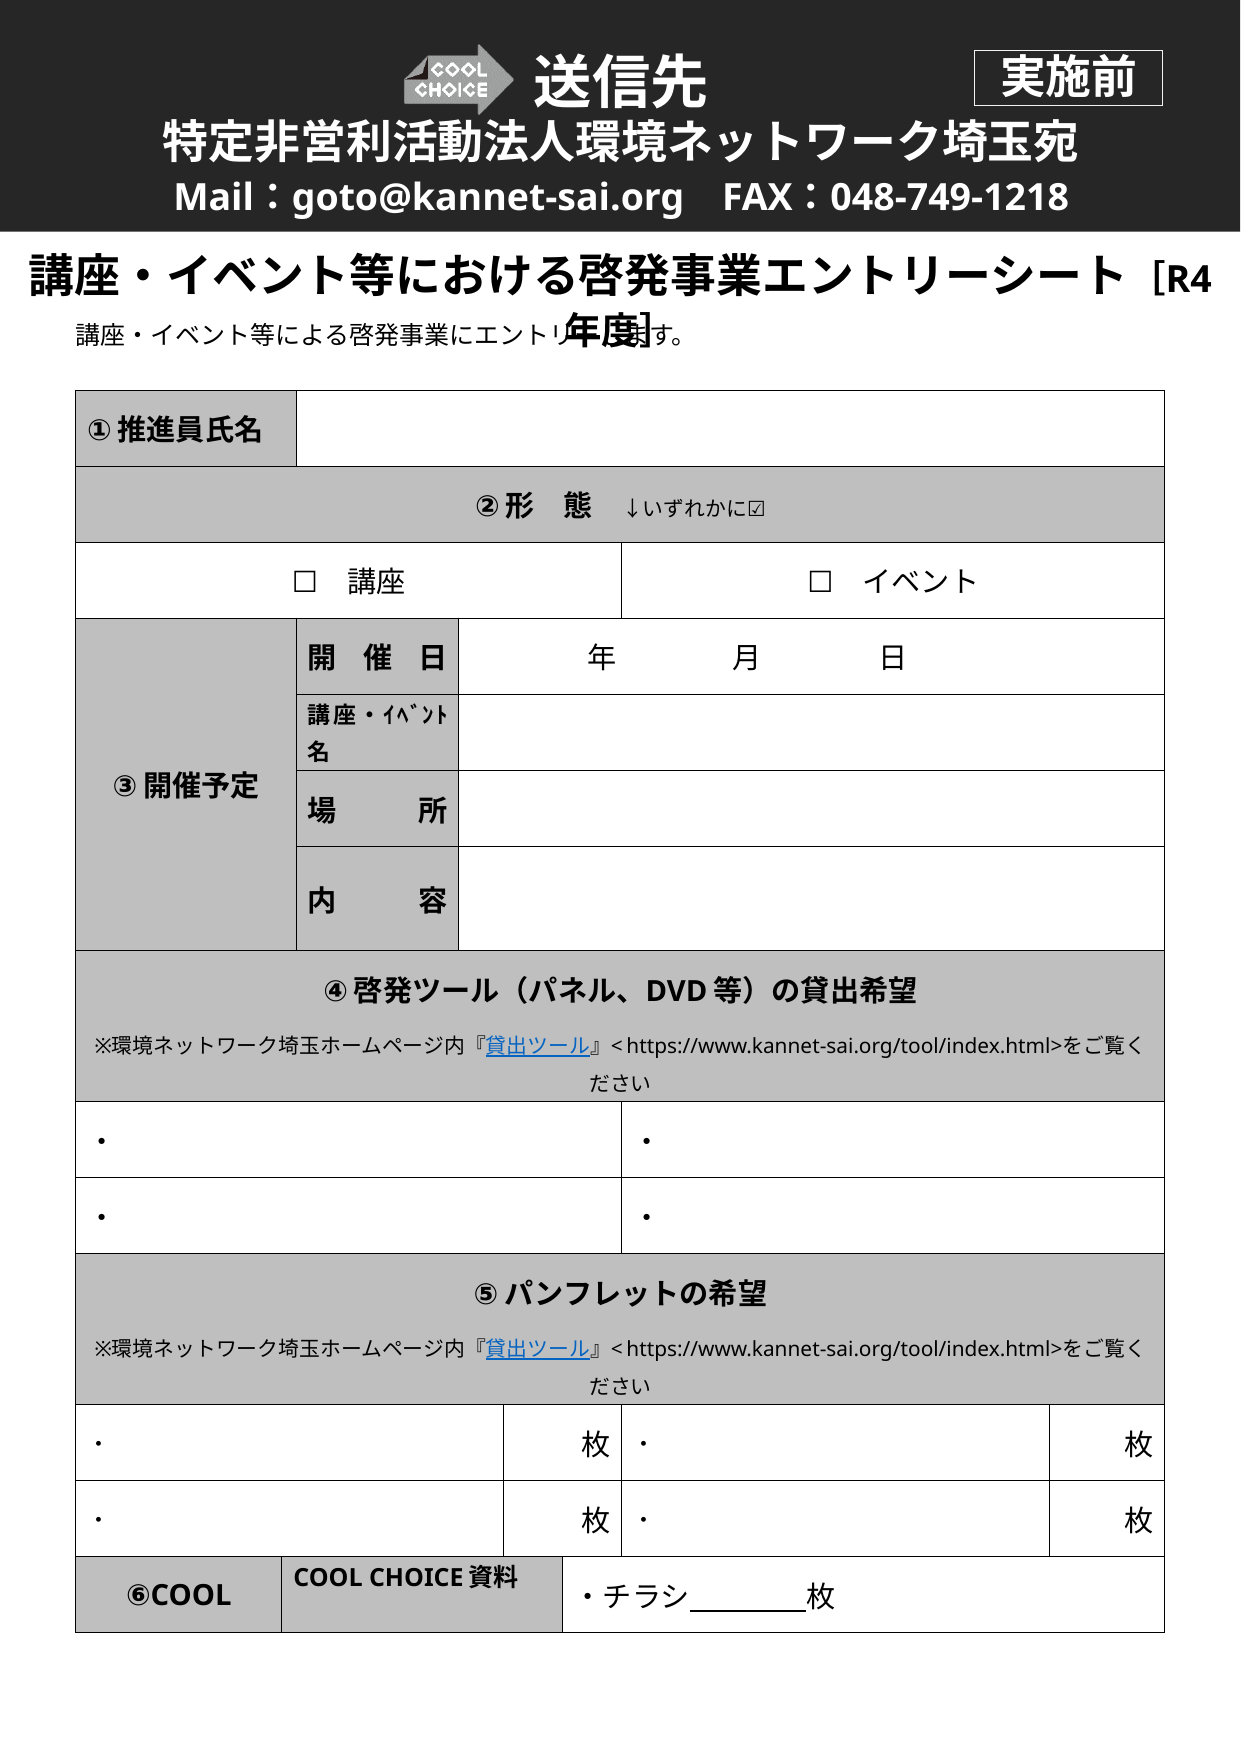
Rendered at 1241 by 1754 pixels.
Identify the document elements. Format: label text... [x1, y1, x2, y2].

table_cell 講座 [76, 543, 621, 618]
table_cell ⑤パンフレットの希望 ※環境ネットワーク埼玉ホームページ内『貸出ツール』< https://www.kannet-sai.org/tool/index.html>をご覧ください [76, 1254, 1164, 1404]
table_cell ④啓発ツール（パネル、DVD等）の貸出希望 ※環境ネットワーク埼玉ホームページ内『貸出ツール』< https://www.kannet-sai.org/tool/index.html>をご覧ください [76, 951, 1164, 1101]
table_cell ・ [76, 1178, 621, 1253]
table_cell ・ [622, 1405, 1049, 1480]
table_cell ・ [622, 1102, 1164, 1177]
table_cell ・ [622, 1481, 1049, 1556]
table_cell ⑥COOL CHOICE 宣言書回収 [76, 1557, 281, 1632]
table_cell ・ [76, 1481, 503, 1556]
table_cell ・ [622, 1178, 1164, 1253]
table_header ①推進員氏名 [76, 391, 296, 466]
table_cell 開催日 [297, 619, 458, 694]
table_header [297, 391, 1164, 466]
table_cell 講座・ｲﾍﾞﾝﾄ名 [297, 695, 458, 770]
table_cell ③開催予定 [76, 619, 296, 950]
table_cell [563, 1557, 1164, 1632]
table_cell イベント [622, 543, 1164, 618]
text 講座・イベント等による啓発事業にエントリーします。 [75, 314, 1165, 352]
table_cell 年 月 日 [459, 619, 1164, 694]
table_cell COOL CHOICE資料 [282, 1557, 562, 1632]
table_cell 場所 [297, 771, 458, 846]
table_cell 枚 [1050, 1481, 1164, 1556]
table_cell [459, 695, 1164, 770]
table_cell 内容 [297, 847, 458, 950]
table_cell 枚 [504, 1481, 621, 1556]
table_cell ・ [76, 1405, 503, 1480]
picture [395, 42, 520, 118]
table_cell ②形 態 ↓いずれかに☑ [76, 467, 1164, 542]
table_cell 枚 [1050, 1405, 1164, 1480]
table_cell [459, 771, 1164, 846]
table_cell ・ [76, 1102, 621, 1177]
table_cell [459, 847, 1164, 950]
table_cell 枚 [504, 1405, 621, 1480]
